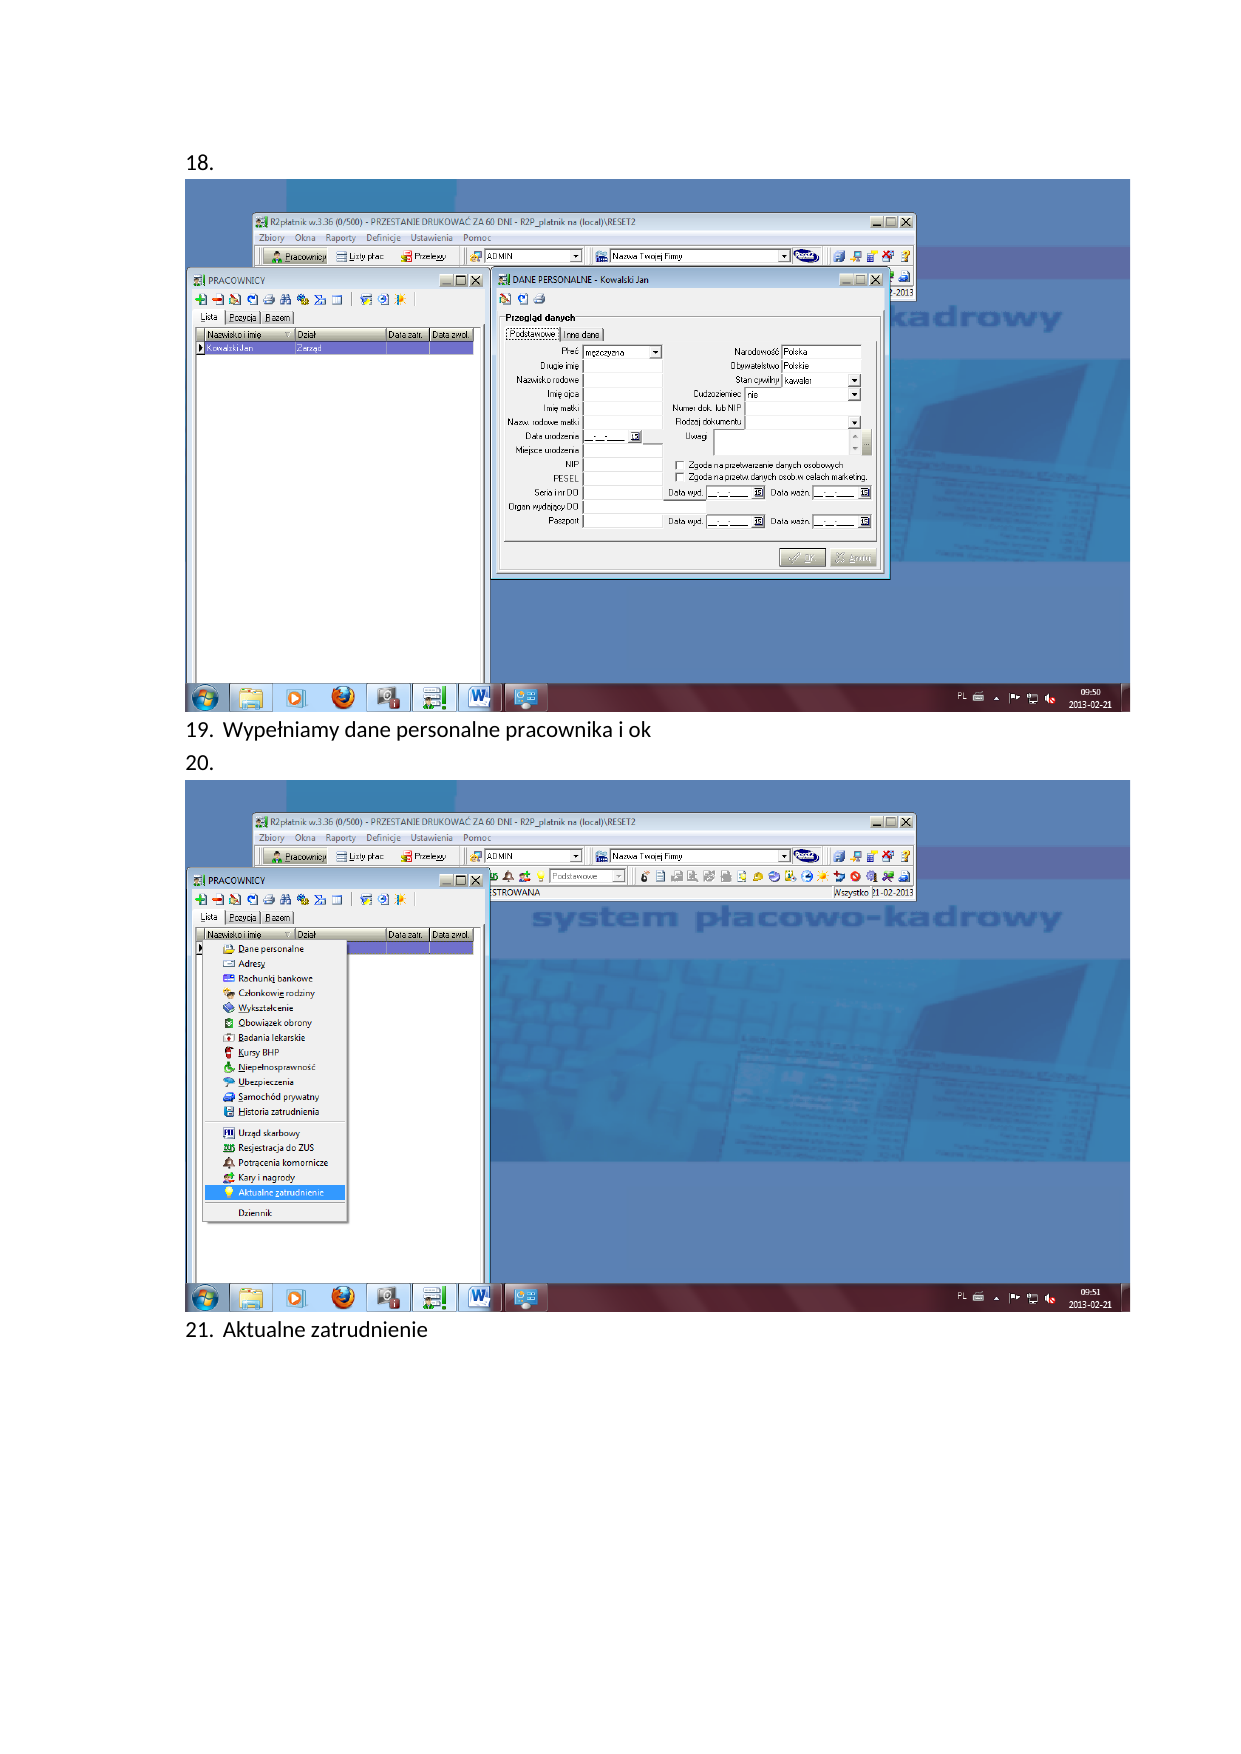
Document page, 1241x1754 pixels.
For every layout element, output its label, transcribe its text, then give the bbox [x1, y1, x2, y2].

list Aktualne zatrudnienie [185, 1316, 1093, 1344]
picture [185, 179, 1130, 712]
list Wypełniamy dane personalne pracownika i ok [185, 716, 1093, 743]
picture [185, 780, 1130, 1312]
